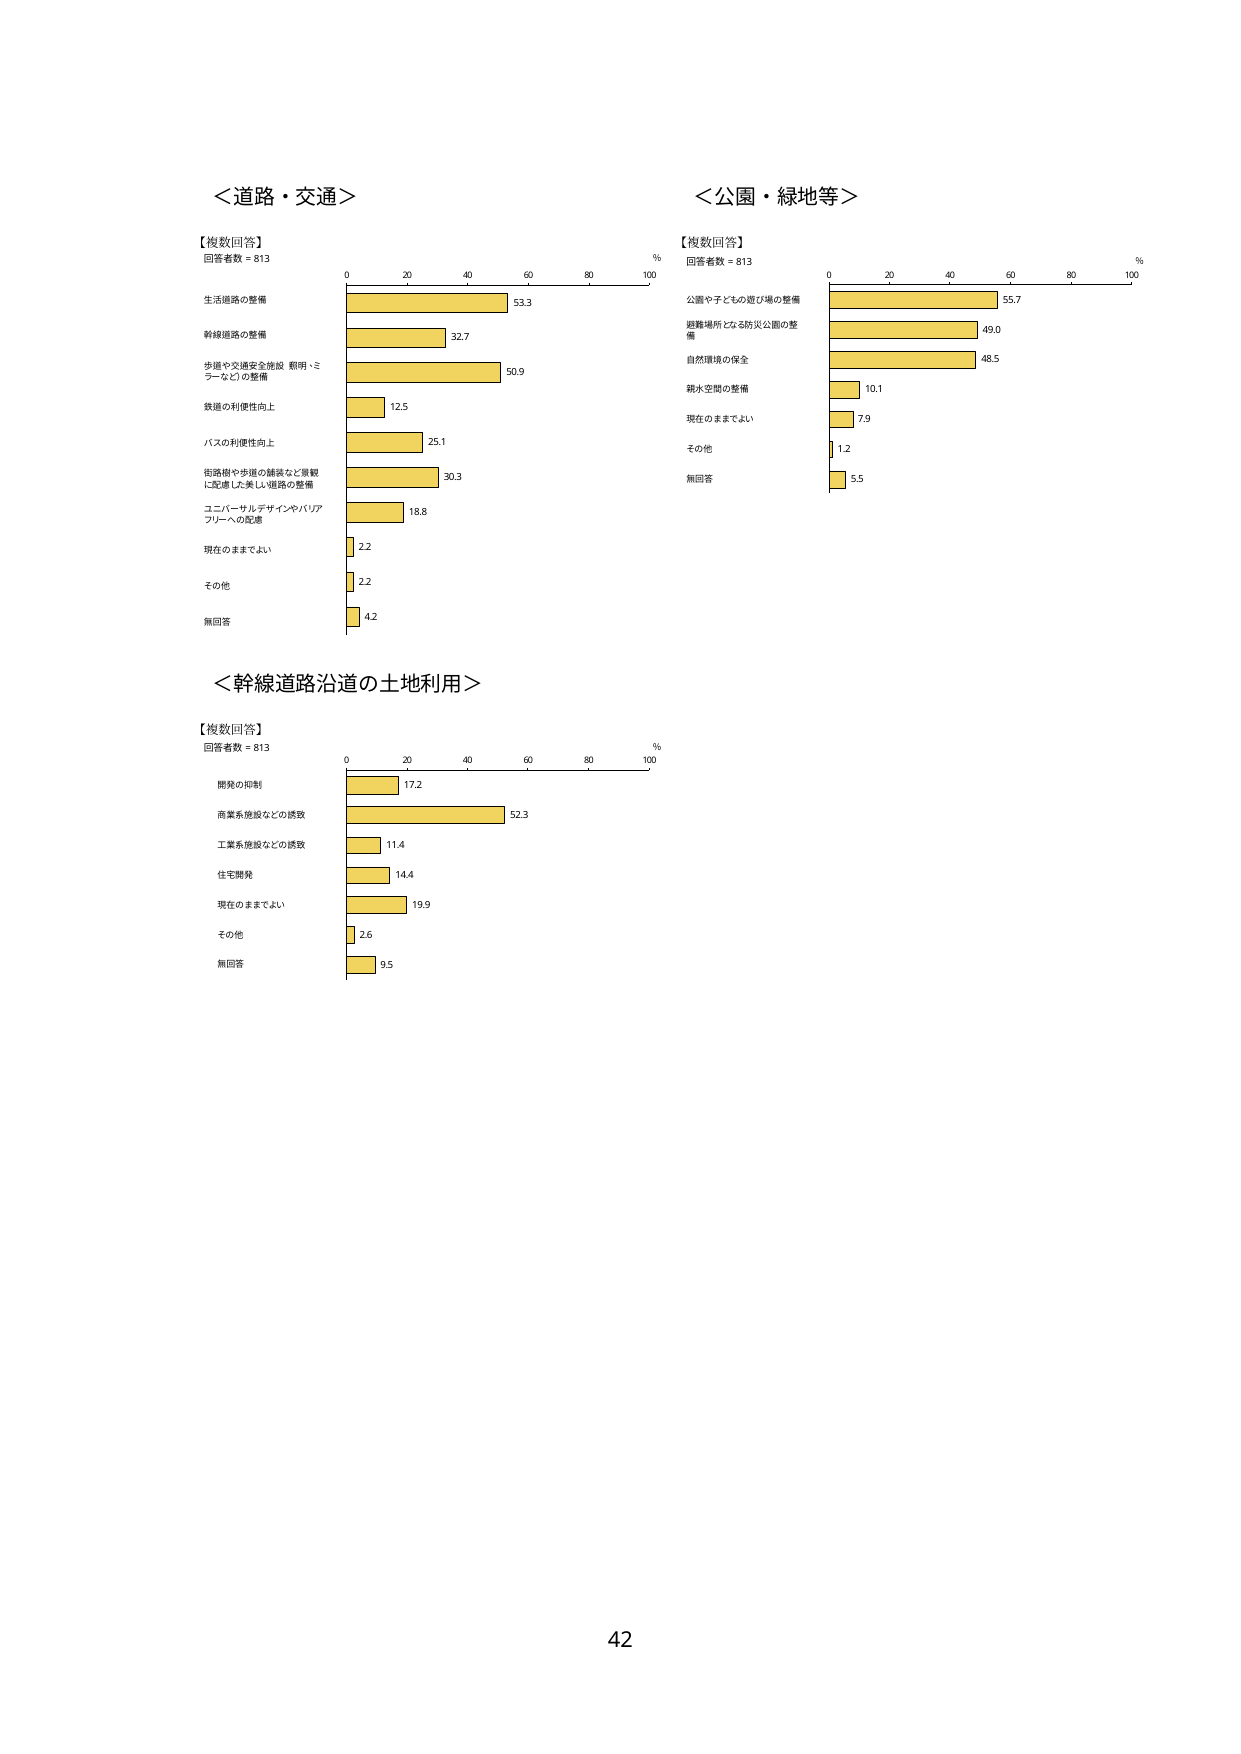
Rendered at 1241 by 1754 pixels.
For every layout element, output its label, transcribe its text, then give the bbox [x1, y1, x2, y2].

text ＜幹線道路沿道の土地利用＞ [191, 664, 1092, 701]
text ＜道路・交通＞ ＜公園・緑地等＞ [191, 176, 1092, 214]
